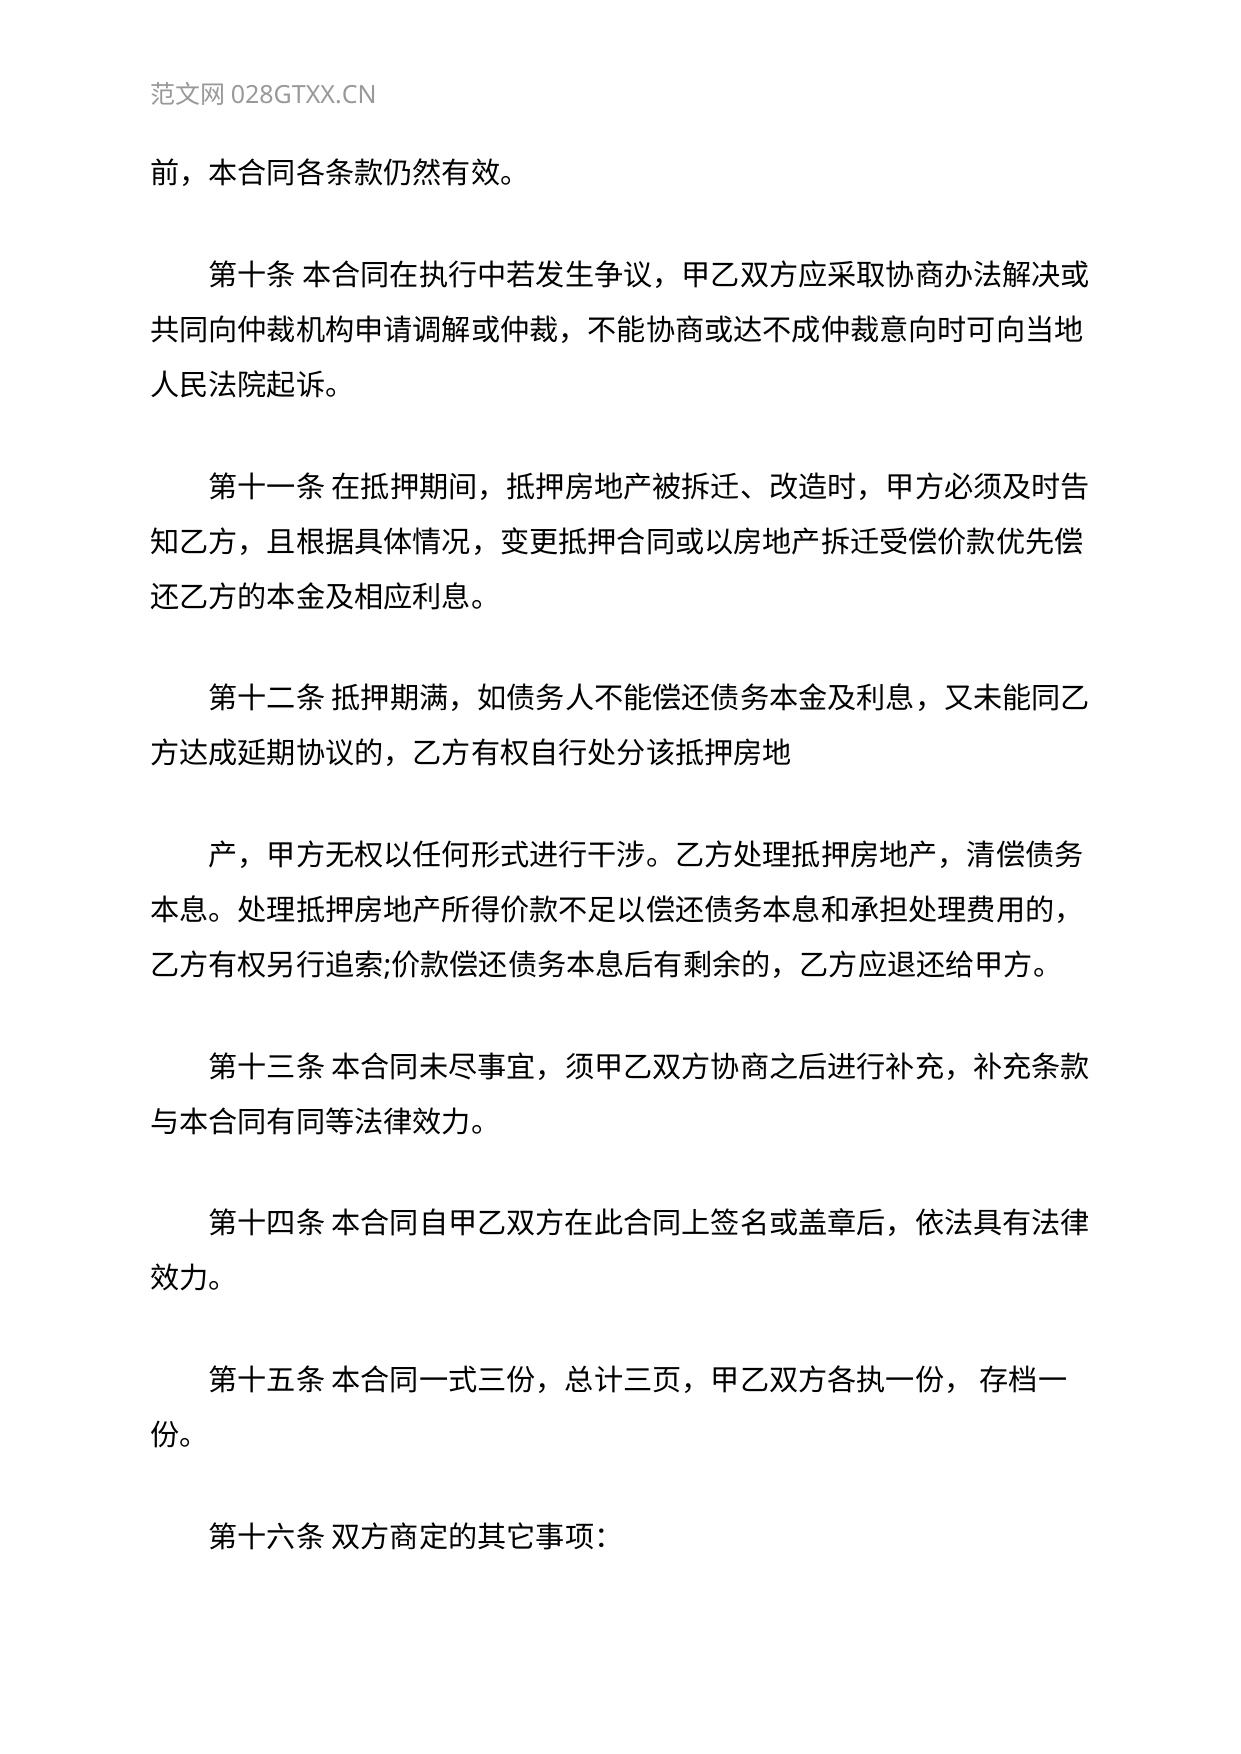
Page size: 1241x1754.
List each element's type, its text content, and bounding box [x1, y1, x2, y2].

text 第十一条 在抵押期间，抵押房地产被拆迁、改造时，甲方必须及时告知乙方，且根据具体情况，变更抵押合同或以房地产拆迁受偿价款优先偿还乙方的本金及相应利息。 [150, 463, 1090, 615]
text 第十六条 双方商定的其它事项： [150, 1513, 1090, 1556]
text 第十五条 本合同一式三份，总计三页，甲乙双方各执一份， 存档一份。 [150, 1357, 1090, 1454]
text 第十二条 抵押期满，如债务人不能偿还债务本金及利息，又未能同乙方达成延期协议的，乙方有权自行处分该抵押房地 [150, 675, 1090, 772]
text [150, 150, 1090, 192]
text 第十条 本合同在执行中若发生争议，甲乙双方应采取协商办法解决或共同向仲裁机构申请调解或仲裁，不能协商或达不成仲裁意向时可向当地人民法院起诉。 [150, 252, 1090, 404]
text 产，甲方无权以任何形式进行干涉。乙方处理抵押房地产，清偿债务本息。处理抵押房地产所得价款不足以偿还债务本息和承担处理费用的，乙方有权另行追索;价款偿还债务本息后有剩余的，乙方应退还给甲方。 [150, 832, 1090, 984]
text 第十四条 本合同自甲乙双方在此合同上签名或盖章后，依法具有法律效力。 [150, 1200, 1090, 1297]
text 第十三条 本合同未尽事宜，须甲乙双方协商之后进行补充，补充条款与本合同有同等法律效力。 [150, 1043, 1090, 1141]
